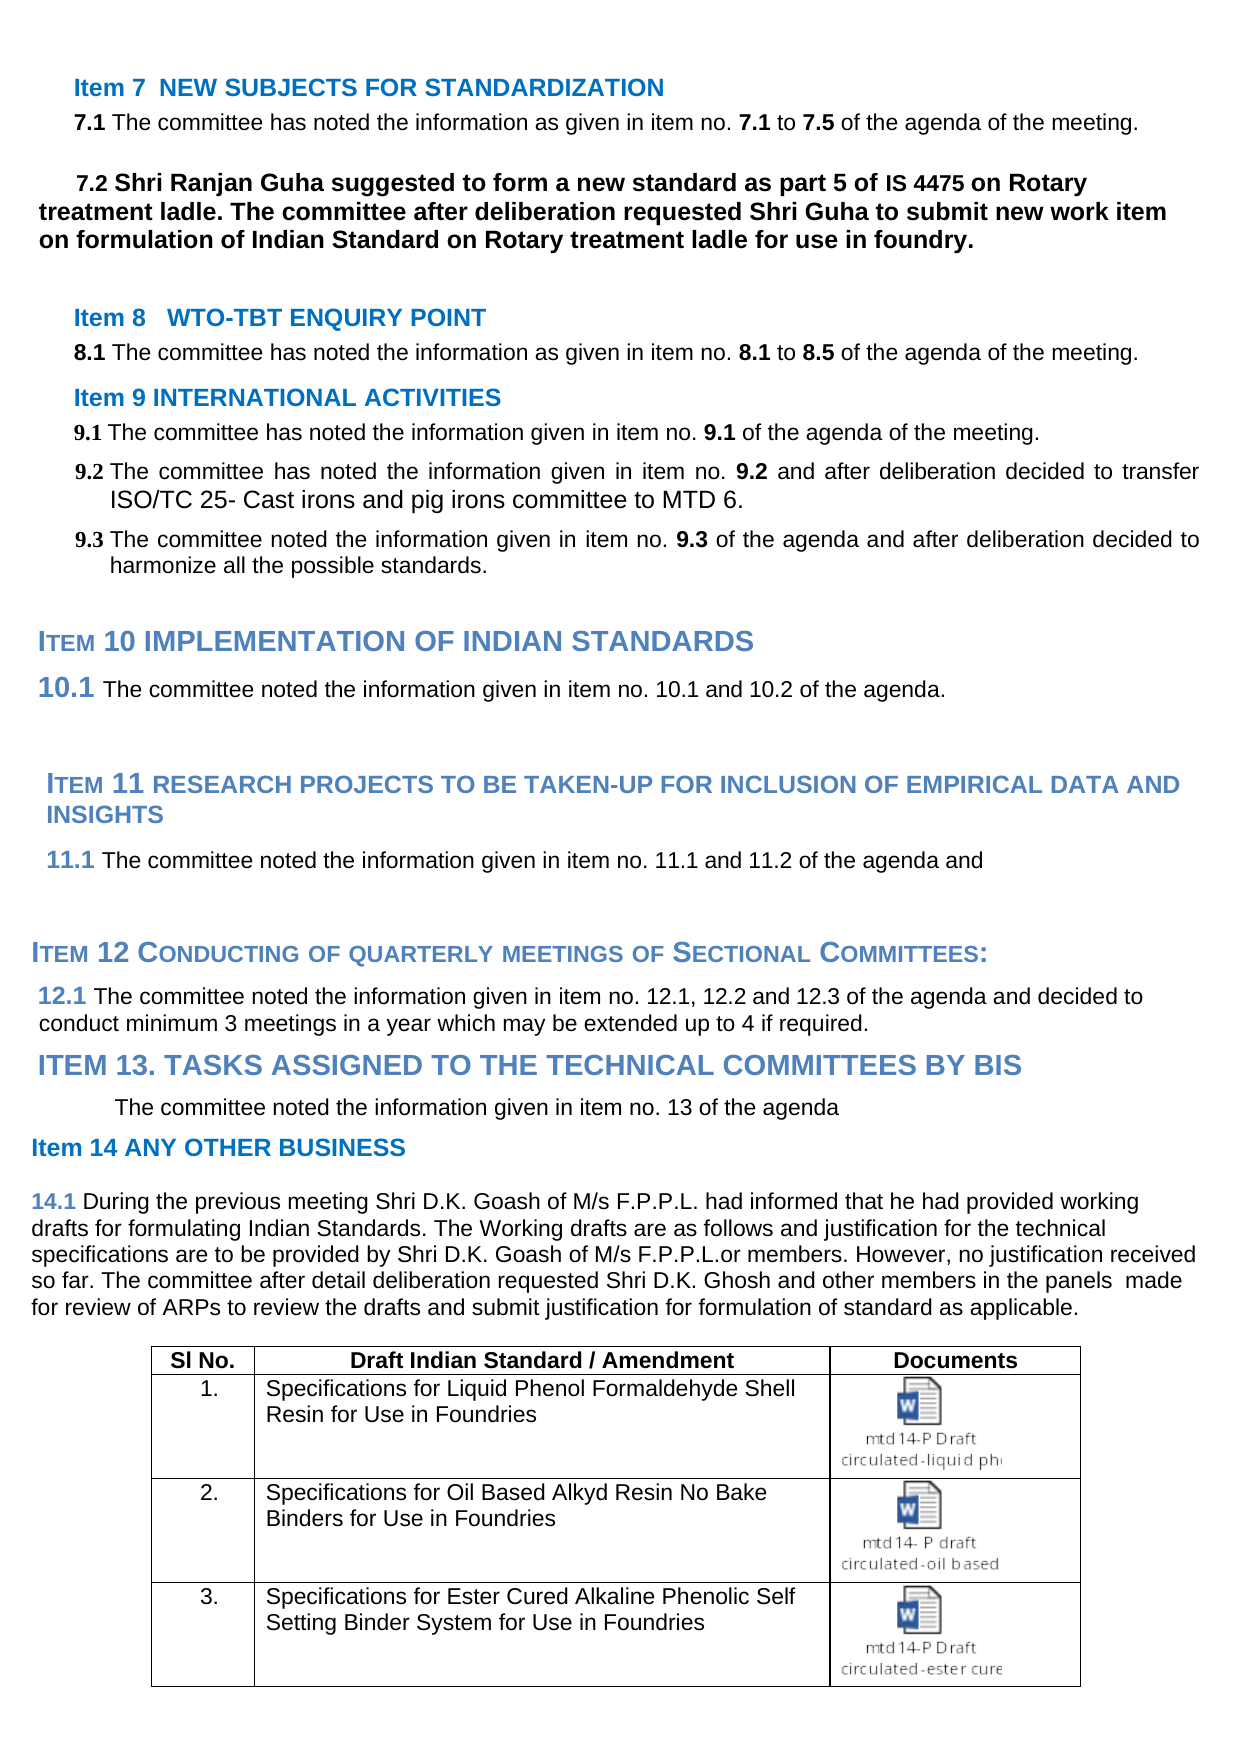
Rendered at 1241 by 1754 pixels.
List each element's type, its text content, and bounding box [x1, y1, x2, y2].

table_cell Specifications for Oil Based Alkyd Resin No Bake Binders for Use in Foundries [255, 1479, 829, 1582]
subtitle Item 8 WTO-TBT ENQUIRY POINT [73, 303, 1201, 332]
text ITEM 13. TASKS ASSIGNED TO THE TECHNICAL COMMITTEES BY BIS [38, 1049, 1201, 1082]
text Item 10 IMPLEMENTATION OF INDIAN STANDARDS [38, 625, 1201, 658]
table_cell Specifications for Liquid Phenol Formaldehyde Shell Resin for Use in Foundries [255, 1375, 829, 1478]
text Item 11 Research Projects to be Taken-up for Inclusion of Empirical Data and Insights [46, 767, 1201, 829]
table_cell Specifications for Ester Cured Alkaline Phenolic Self Setting Binder System for Use in Foundries [255, 1583, 829, 1686]
text The committee noted the information given in item no. 13 of the agenda [114, 1094, 1201, 1120]
subtitle Item 7 NEW SUBJECTS FOR STANDARDIZATION [73, 73, 1201, 102]
list The committee noted the information given in item no. 9.3 of the agenda and after deliberation decided to harmonize all the possible standards. [75, 526, 1201, 579]
text 7.1 The committee has noted the information as given in item no. 7.1 to 7.5 of the agenda of the meeting. [73, 109, 1201, 136]
text 14.1 During the previous meeting Shri D.K. Goash of M/s F.P.P.L. had informed that he had provided working drafts for formulating Indian Standards. The Working drafts are as follows and justification for the technical specifications are to be provided by Shri D.K. Goash of M/s F.P.P.L.or members. However, no justification received so far. The committee after detail deliberation requested Shri D.K. Ghosh and other members in the panels made for review of ARPs to review the drafts and submit justification for formulation of standard as applicable. [31, 1188, 1201, 1320]
table_header Draft Indian Standard / Amendment [255, 1347, 829, 1374]
subtitle Item 9 INTERNATIONAL ACTIVITIES [73, 382, 1201, 411]
table_cell [831, 1375, 1080, 1478]
table_cell [152, 1375, 254, 1478]
table_header Documents [831, 1347, 1080, 1374]
text 12.1 The committee noted the information given in item no. 12.1, 12.2 and 12.3 of the agenda and decided to conduct minimum 3 meetings in a year which may be extended up to 4 if required. [38, 982, 1201, 1036]
text 11.1 The committee noted the information given in item no. 11.1 and 11.2 of the agenda and [46, 846, 1201, 874]
list The committee has noted the information given in item no. 9.2 and after deliberation decided to transfer ISO/TC 25- Cast irons and pig irons committee to MTD 6. [75, 458, 1201, 513]
text Item 12 Conducting of quarterly meetings of Sectional Committees: [31, 936, 1201, 969]
table_cell [152, 1479, 254, 1582]
table_cell [831, 1479, 1080, 1582]
list The committee has noted the information given in item no. 9.1 of the agenda of the meeting. [73, 419, 1138, 445]
table_header Sl No. [152, 1347, 254, 1374]
subtitle Item 14 ANY OTHER BUSINESS [31, 1133, 1203, 1162]
text 7.2 Shri Ranjan Guha suggested to form a new standard as part 5 of IS 4475 on Rotary treatment ladle. The committee after deliberation requested Shri Guha to submit new work item on formulation of Indian Standard on Rotary treatment ladle for use in foundry. [38, 169, 1201, 254]
text 10.1 The committee noted the information given in item no. 10.1 and 10.2 of the agenda. [38, 671, 1201, 703]
text 8.1 The committee has noted the information as given in item no. 8.1 to 8.5 of the agenda of the meeting. [73, 339, 1201, 365]
table_cell [152, 1583, 254, 1686]
table_cell [831, 1583, 1080, 1686]
